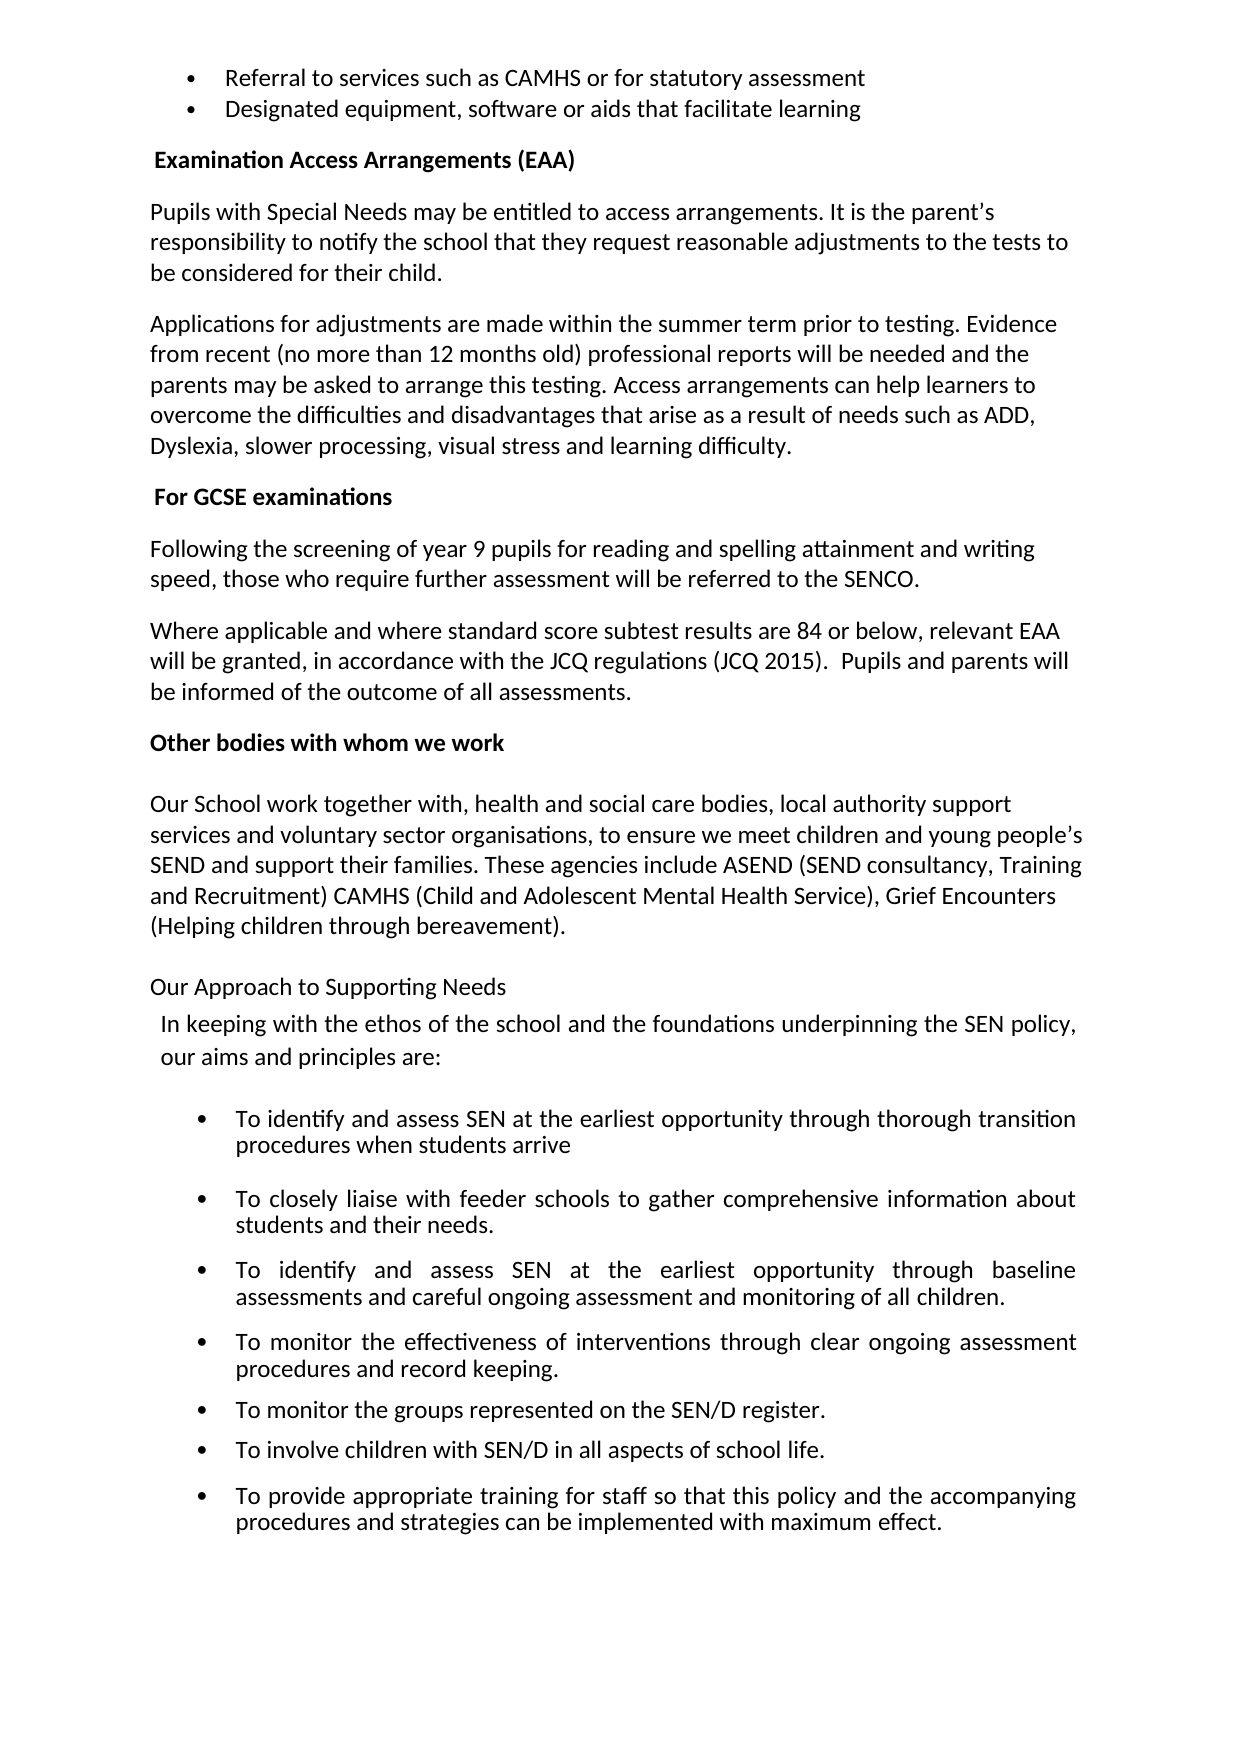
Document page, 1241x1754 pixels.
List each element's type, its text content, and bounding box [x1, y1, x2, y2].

text Our School work together with, health and social care bodies, local authority support services and voluntary sector organisations, to ensure we meet children and young people’s SEND and support their families. These agencies include ASEND (SEND consultancy, Training and Recruitment) CAMHS (Child and Adolescent Mental Health Service), Grief Encounters (Helping children through bereavement). [150, 788, 1090, 941]
text Where applicable and where standard score subtest results are 84 or below, relevant EAA will be granted, in accordance with the JCQ regulations (JCQ 2015). Pupils and parents will be informed of the outcome of all assessments. [150, 615, 1090, 706]
list To identify and assess SEN at the earliest opportunity through thorough transition procedures when students arrive [198, 1106, 1078, 1159]
list Designated equipment, software or aids that facilitate learning [187, 93, 1090, 123]
text Examination Access Arrangements (EAA) [150, 144, 1090, 175]
text Following the screening of year 9 pupils for reading and spelling attainment and writing speed, those who require further assessment will be referred to the SENCO. [150, 533, 1090, 594]
list To provide appropriate training for staff so that this policy and the accompanying procedures and strategies can be implemented with maximum effect. [198, 1483, 1078, 1536]
text Applications for adjustments are made within the summer term prior to testing. Evidence from recent (no more than 12 months old) professional reports will be needed and the parents may be asked to arrange this testing. Access arrangements can help learners to overcome the difficulties and disadvantages that arise as a result of needs such as ADD, Dyslexia, slower processing, visual stress and learning difficulty. [150, 308, 1090, 461]
text Pupils with Special Needs may be entitled to access arrangements. It is the parent’s responsibility to notify the school that they request reasonable adjustments to the tests to be considered for their child. [150, 196, 1090, 287]
text Other bodies with whom we work [150, 727, 1090, 758]
list To monitor the effectiveness of interventions through clear ongoing assessment procedures and record keeping. [198, 1328, 1078, 1383]
text Our Approach to Supporting Needs [150, 971, 1090, 1002]
list Referral to services such as CAMHS or for statutory assessment [187, 62, 1090, 93]
list To closely liaise with feeder schools to gather comprehensive information about students and their needs. [198, 1186, 1078, 1239]
text For GCSE examinations [150, 482, 1090, 512]
text In keeping with the ethos of the school and the foundations underpinning the SEN policy, our aims and principles are: [160, 1008, 1078, 1072]
list To identify and assess SEN at the earliest opportunity through baseline assessments and careful ongoing assessment and monitoring of all children. [198, 1257, 1078, 1311]
list To monitor the groups represented on the SEN/D register. [198, 1394, 1090, 1424]
list To involve children with SEN/D in all aspects of school life. [198, 1434, 1090, 1465]
